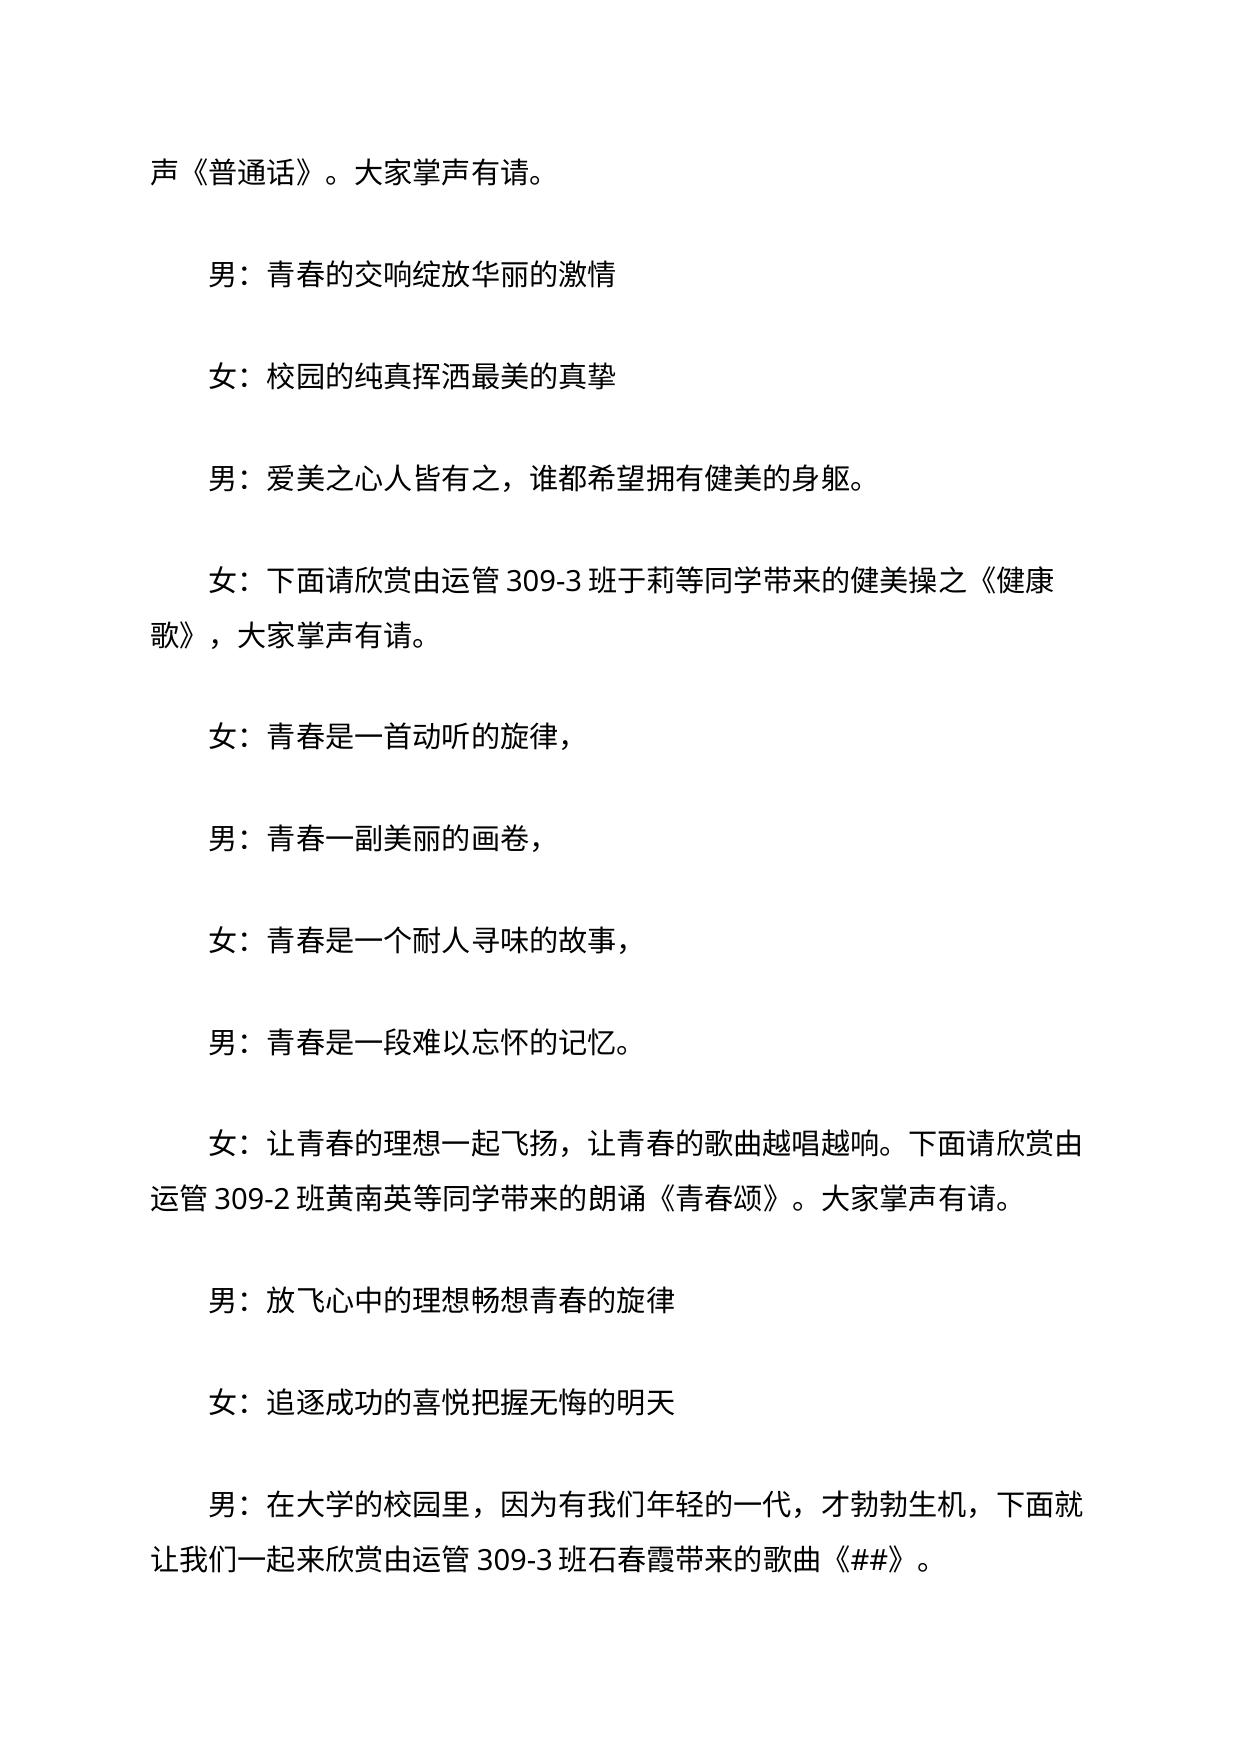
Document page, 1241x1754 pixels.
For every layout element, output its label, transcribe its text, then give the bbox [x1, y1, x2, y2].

text 男：在大学的校园里，因为有我们年轻的一代，才勃勃生机，下面就让我们一起来欣赏由运管309-3班石春霞带来的歌曲《##》。 [150, 1481, 1090, 1579]
text 女：让青春的理想一起飞扬，让青春的歌曲越唱越响。下面请欣赏由运管309-2班黄南英等同学带来的朗诵《青春颂》。大家掌声有请。 [150, 1121, 1090, 1218]
text 男：放飞心中的理想畅想青春的旋律 [150, 1278, 1090, 1320]
text 男：青春的交响绽放华丽的激情 [150, 252, 1090, 294]
text 女：下面请欣赏由运管309-3班于莉等同学带来的健美操之《健康歌》，大家掌声有请。 [150, 557, 1090, 654]
text 男：爱美之心人皆有之，谁都希望拥有健美的身躯。 [150, 455, 1090, 498]
text 女：青春是一首动听的旋律， [150, 714, 1090, 756]
text 女：追逐成功的喜悦把握无悔的明天 [150, 1379, 1090, 1422]
text 女：校园的纯真挥洒最美的真挚 [150, 353, 1090, 396]
text 男：青春是一段难以忘怀的记忆。 [150, 1019, 1090, 1061]
text 女：青春是一个耐人寻味的故事， [150, 917, 1090, 960]
text 男：青春一副美丽的画卷， [150, 816, 1090, 858]
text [150, 150, 1090, 192]
